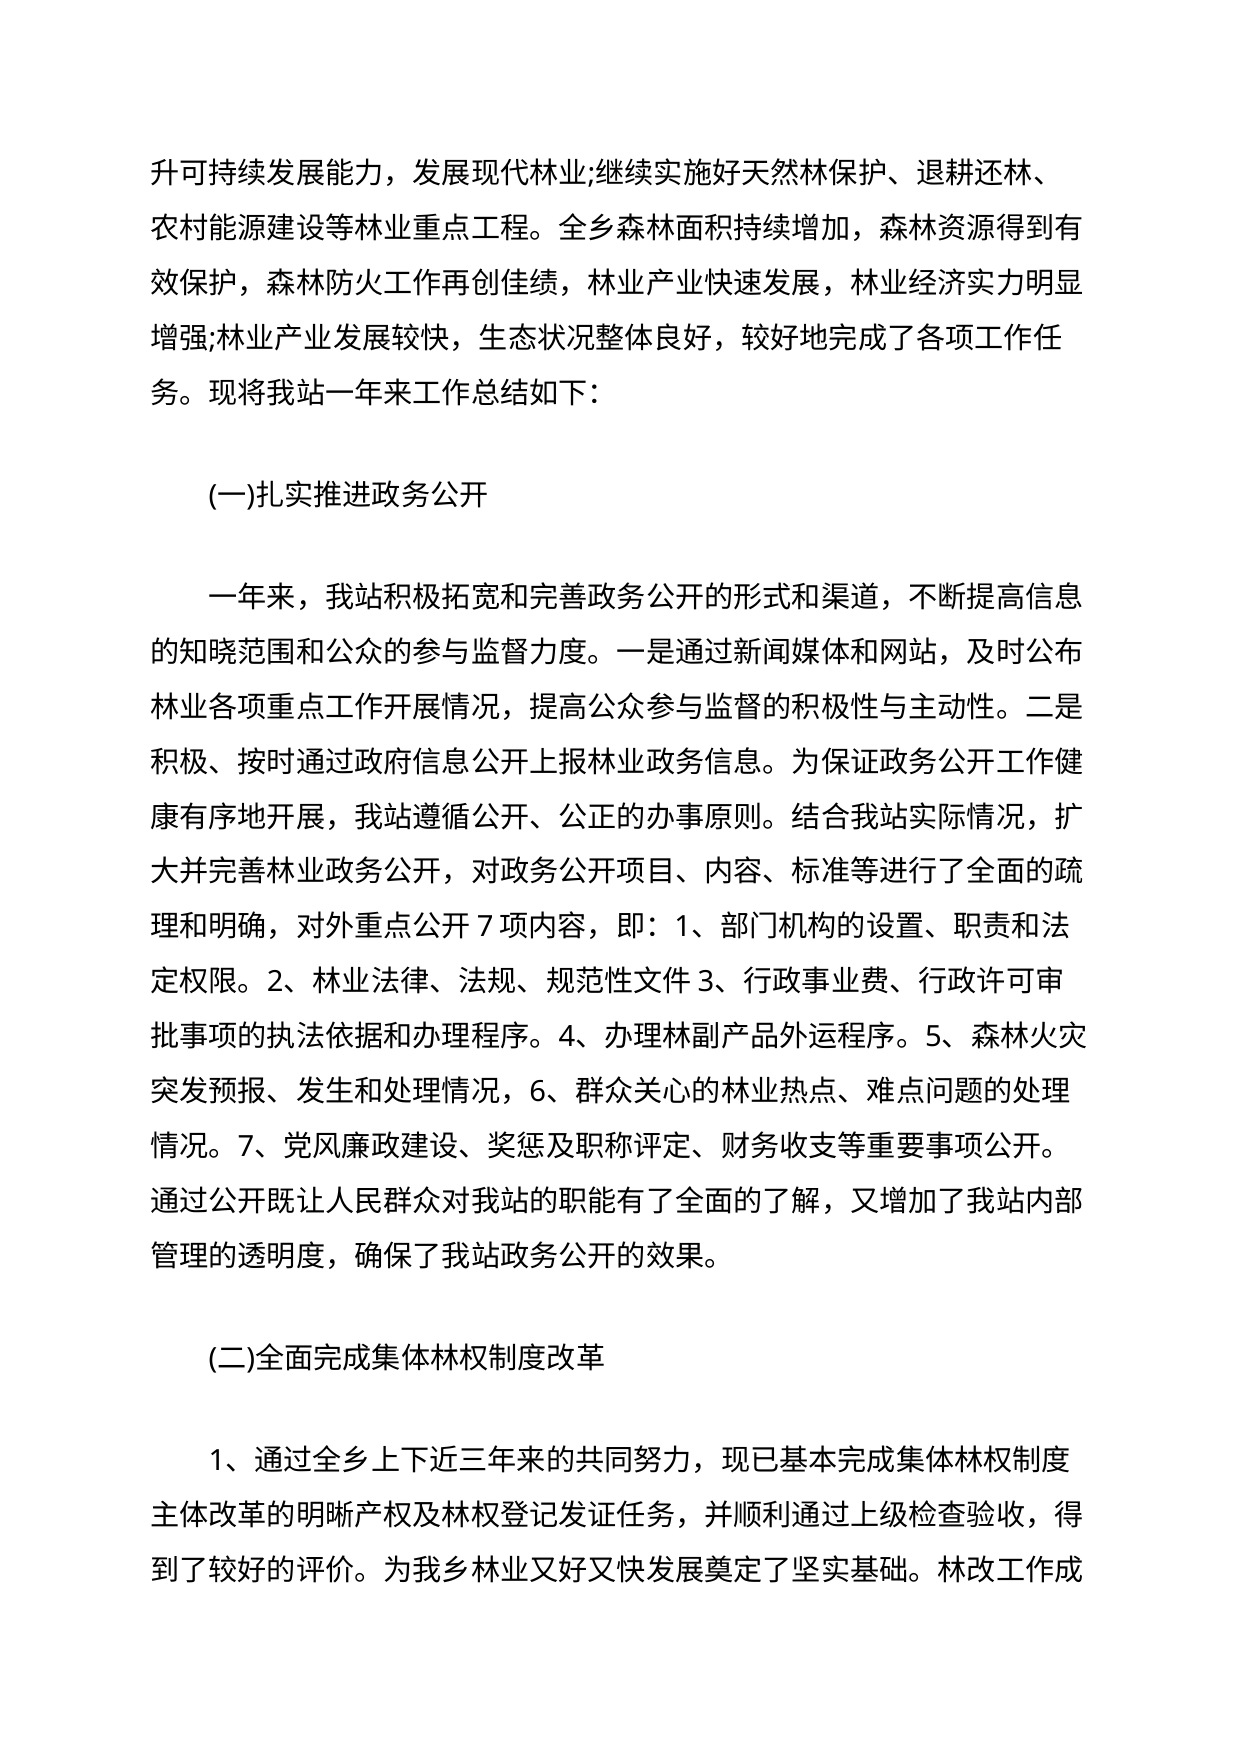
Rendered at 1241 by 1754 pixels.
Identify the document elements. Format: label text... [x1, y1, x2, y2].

text (一)扎实推进政务公开 [150, 472, 1090, 514]
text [150, 150, 1090, 412]
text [150, 1437, 1090, 1589]
text 一年来，我站积极拓宽和完善政务公开的形式和渠道，不断提高信息的知晓范围和公众的参与监督力度。一是通过新闻媒体和网站，及时公布林业各项重点工作开展情况，提高公众参与监督的积极性与主动性。二是积极、按时通过政府信息公开上报林业政务信息。为保证政务公开工作健康有序地开展，我站遵循公开、公正的办事原则。结合我站实际情况，扩大并完善林业政务公开，对政务公开项目、内容、标准等进行了全面的疏理和明确，对外重点公开7项内容，即：1、部门机构的设置、职责和法定权限。2、林业法律、法规、规范性文件3、行政事业费、行政许可审批事项的执法依据和办理程序。4、办理林副产品外运程序。5、森林火灾突发预报、发生和处理情况，6、群众关心的林业热点、难点问题的处理情况。7、党风廉政建设、奖惩及职称评定、财务收支等重要事项公开。通过公开既让人民群众对我站的职能有了全面的了解，又增加了我站内部管理的透明度，确保了我站政务公开的效果。 [150, 573, 1090, 1275]
text (二)全面完成集体林权制度改革 [150, 1334, 1090, 1377]
